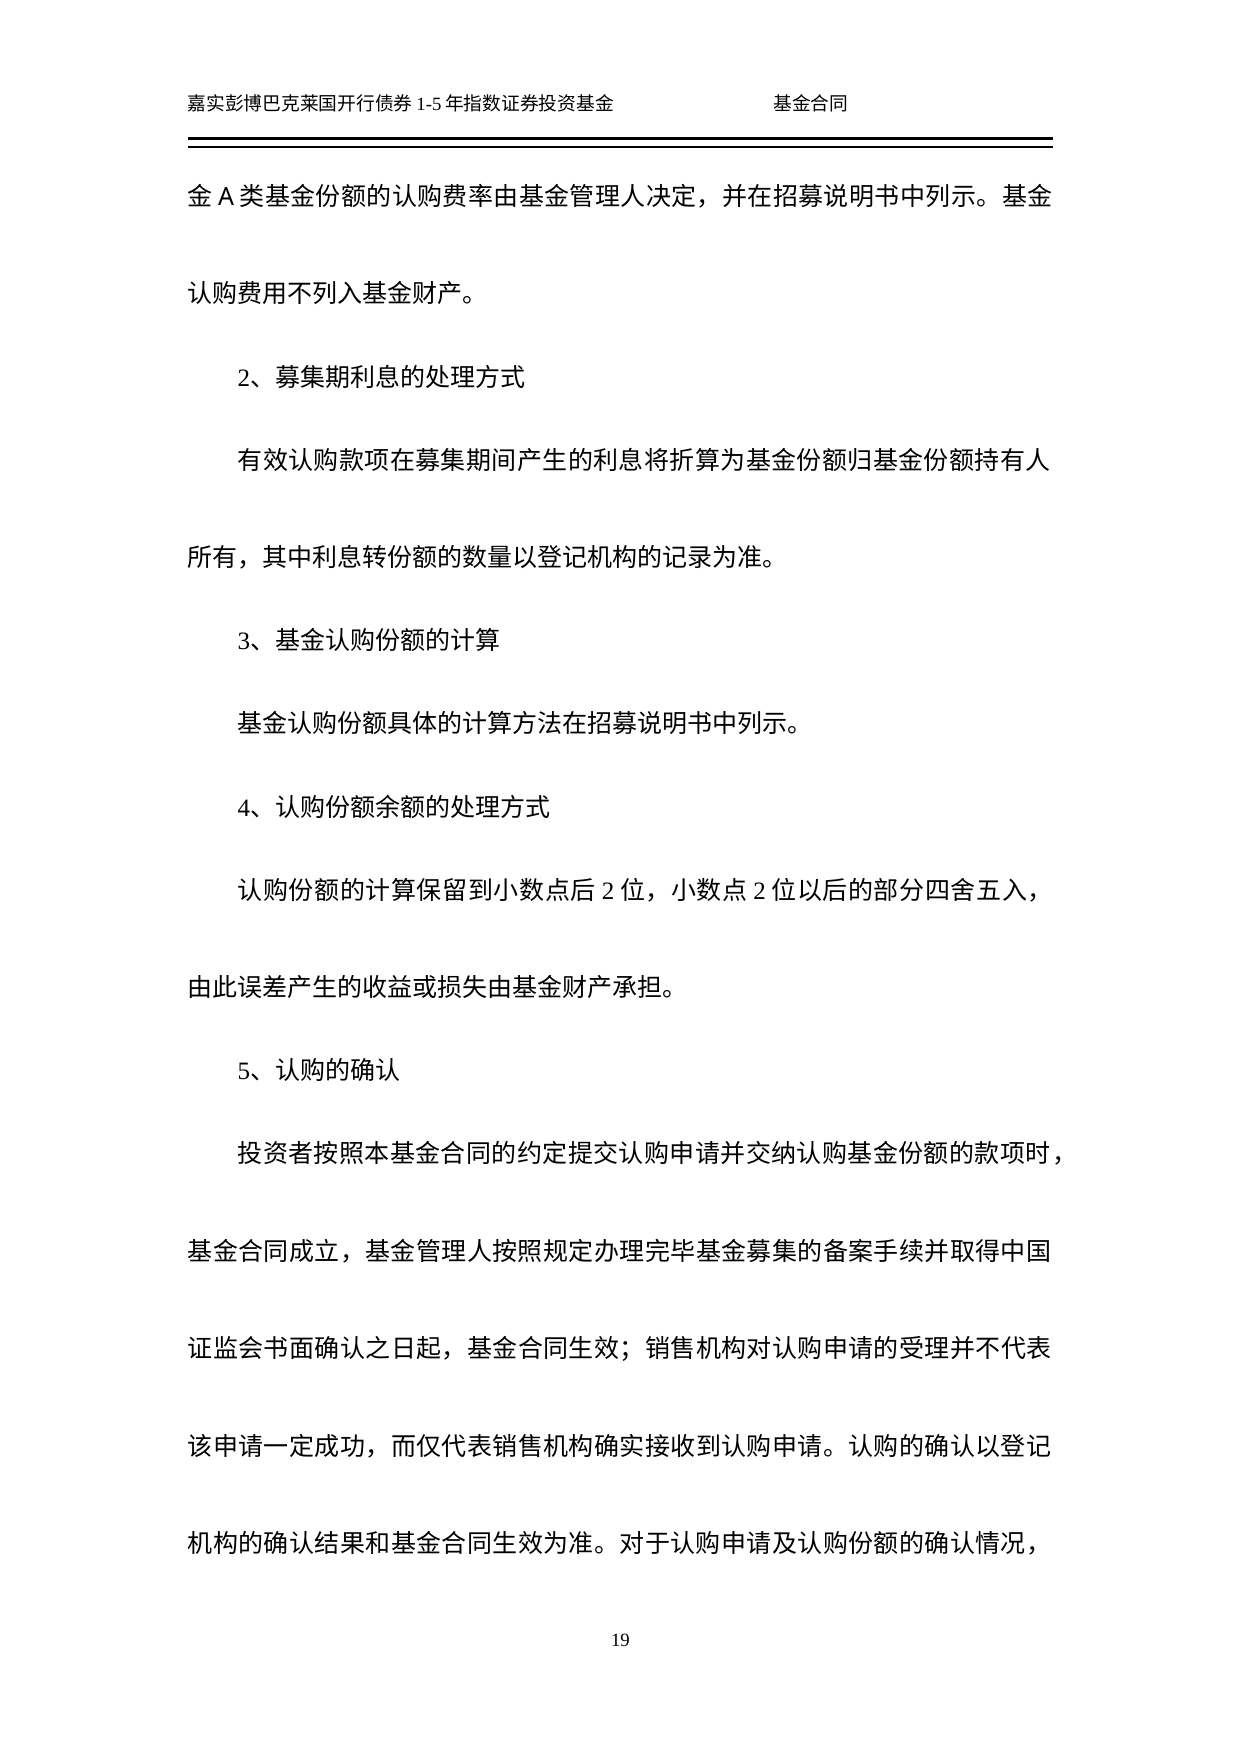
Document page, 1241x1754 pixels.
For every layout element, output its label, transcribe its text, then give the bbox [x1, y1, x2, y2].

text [187, 1119, 1053, 1574]
text 5、认购的确认 [187, 1036, 1053, 1101]
text 4、认购份额余额的处理方式 [187, 773, 1053, 838]
text 认购份额的计算保留到小数点后2位，小数点2位以后的部分四舍五入，由此误差产生的收益或损失由基金财产承担。 [187, 856, 1053, 1018]
text 3、基金认购份额的计算 [187, 606, 1053, 671]
text 基金认购份额具体的计算方法在招募说明书中列示。 [187, 689, 1053, 754]
text 有效认购款项在募集期间产生的利息将折算为基金份额归基金份额持有人所有，其中利息转份额的数量以登记机构的记录为准。 [187, 426, 1053, 588]
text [187, 162, 1053, 324]
text 2、募集期利息的处理方式 [187, 343, 1053, 408]
